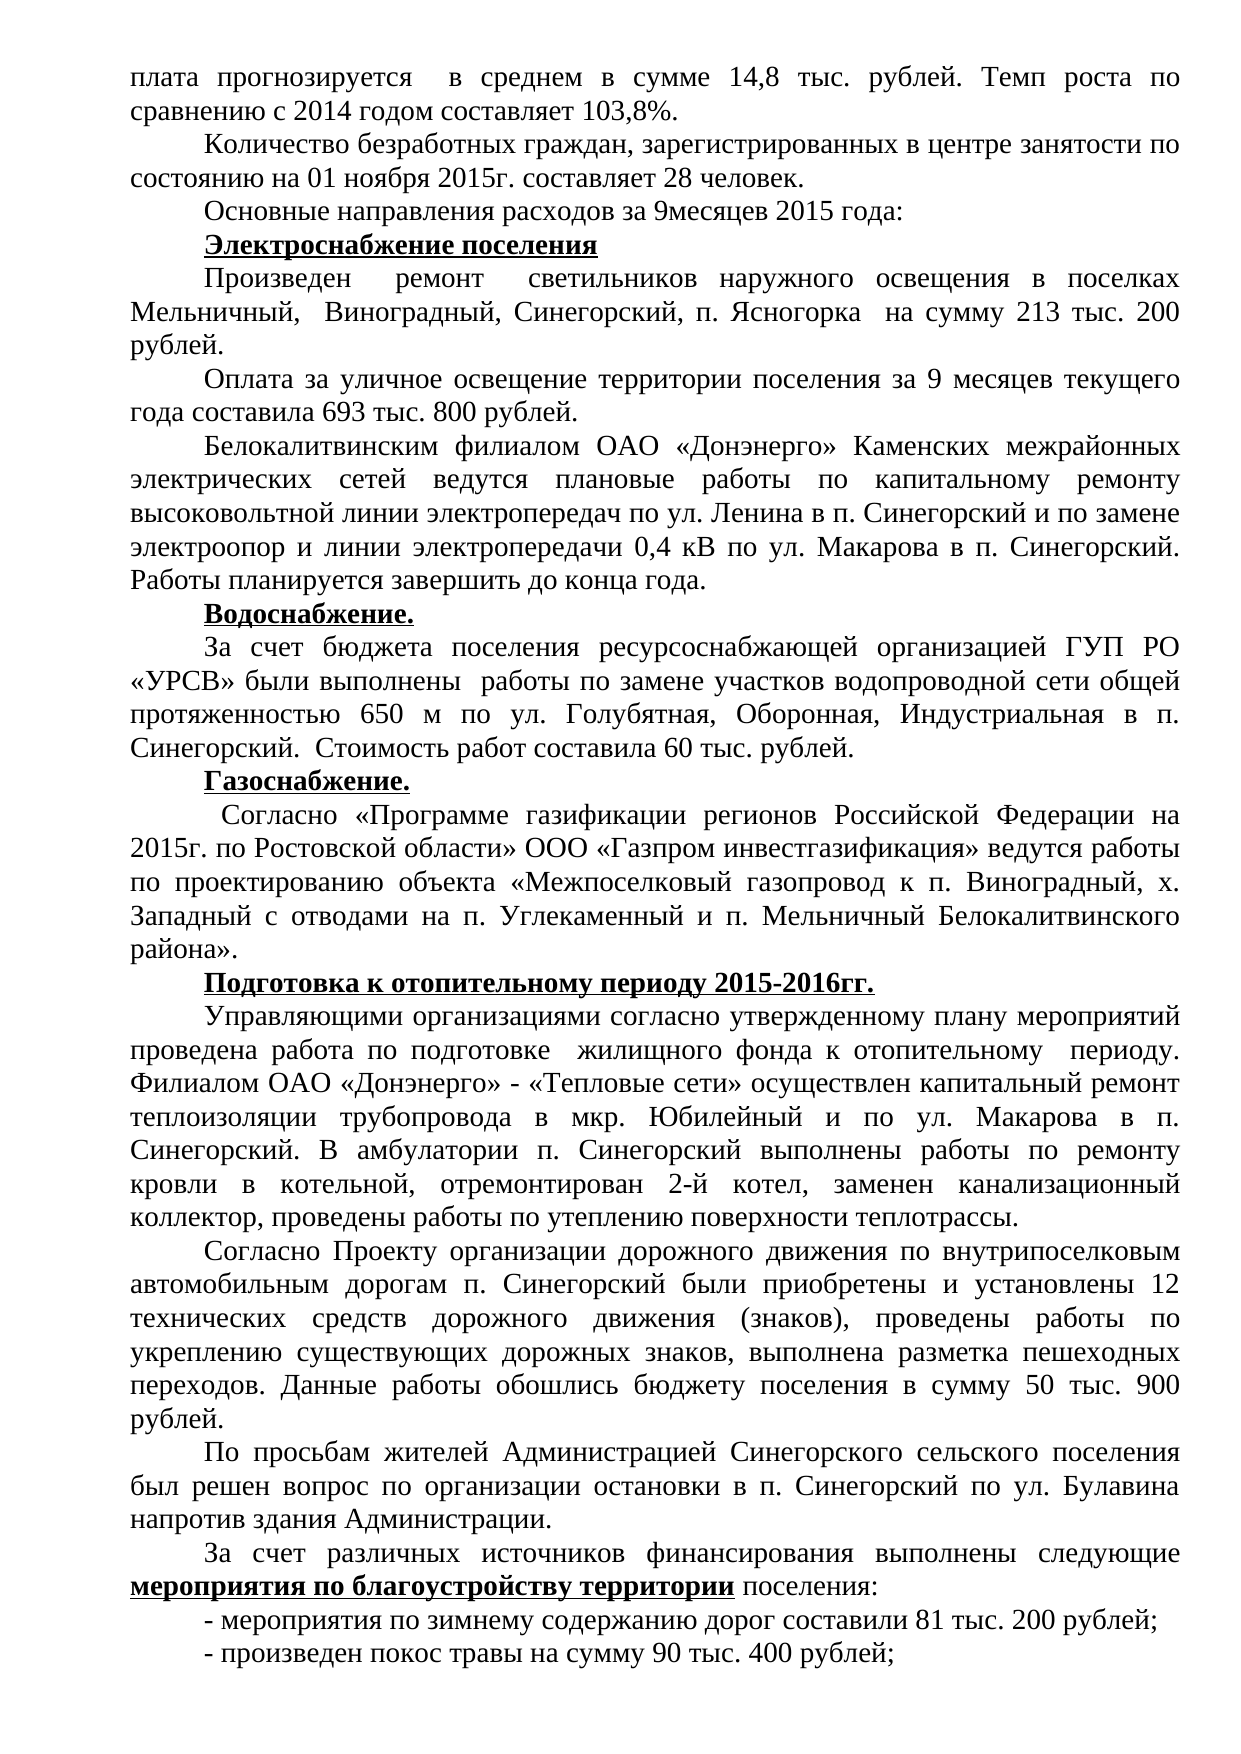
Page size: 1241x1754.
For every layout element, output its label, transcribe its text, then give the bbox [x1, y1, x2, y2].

text - произведен покос травы на сумму 90 тыс. 400 рублей; [130, 1636, 1181, 1669]
text Электроснабжение поселения [130, 227, 1181, 260]
text Газоснабжение. [130, 763, 1181, 797]
text За счет различных источников финансирования выполнены следующие мероприятия по благоустройству территории поселения: [130, 1535, 1181, 1602]
text Подготовка к отопительному периоду 2015-2016гг. [130, 965, 1181, 998]
text Водоснабжение. [130, 596, 1181, 629]
text Согласно Проекту организации дорожного движения по внутрипоселковым автомобильным дорогам п. Синегорский были приобретены и установлены 12 технических средств дорожного движения (знаков), проведены работы по укреплению существующих дорожных знаков, выполнена разметка пешеходных переходов. Данные работы обошлись бюджету поселения в сумму 50 тыс. 900 рублей. [130, 1233, 1181, 1434]
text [130, 59, 1181, 126]
text Белокалитвинским филиалом ОАО «Донэнерго» Каменских межрайонных электрических сетей ведутся плановые работы по капитальному ремонту высоковольтной линии электропередач по ул. Ленина в п. Синегорский и по замене электроопор и линии электропередачи 0,4 кВ по ул. Макарова в п. Синегорский. Работы планируется завершить до конца года. [130, 428, 1181, 596]
text Оплата за уличное освещение территории поселения за 9 месяцев текущего года составила 693 тыс. 800 рублей. [130, 361, 1181, 428]
text - мероприятия по зимнему содержанию дорог составили 81 тыс. 200 рублей; [130, 1602, 1181, 1636]
text За счет бюджета поселения ресурсоснабжающей организацией ГУП РО «УРСВ» были выполнены работы по замене участков водопроводной сети общей протяженностью 650 м по ул. Голубятная, Оборонная, Индустриальная в п. Синегорский. Стоимость работ составила 60 тыс. рублей. [130, 629, 1181, 763]
text По просьбам жителей Администрацией Синегорского сельского поселения был решен вопрос по организации остановки в п. Синегорский по ул. Булавина напротив здания Администрации. [130, 1434, 1181, 1535]
text Количество безработных граждан, зарегистрированных в центре занятости по состоянию на 01 ноября 2015г. составляет 28 человек. [130, 126, 1181, 193]
text Согласно «Программе газификации регионов Российской Федерации на 2015г. по Ростовской области» ООО «Газпром инвестгазификация» ведутся работы по проектированию объекта «Межпоселковый газопровод к п. Виноградный, х. Западный с отводами на п. Углекаменный и п. Мельничный Белокалитвинского района». [130, 797, 1181, 965]
text Управляющими организациями согласно утвержденному плану мероприятий проведена работа по подготовке жилищного фонда к отопительному периоду. Филиалом ОАО «Донэнерго» - «Тепловые сети» осуществлен капитальный ремонт теплоизоляции трубопровода в мкр. Юбилейный и по ул. Макарова в п. Синегорский. В амбулатории п. Синегорский выполнены работы по ремонту кровли в котельной, отремонтирован 2-й котел, заменен канализационный коллектор, проведены работы по утеплению поверхности теплотрассы. [130, 998, 1181, 1233]
text Произведен ремонт светильников наружного освещения в поселках Мельничный, Виноградный, Синегорский, п. Ясногорка на сумму 213 тыс. 200 рублей. [130, 260, 1181, 361]
text Основные направления расходов за 9месяцев 2015 года: [130, 193, 1181, 227]
